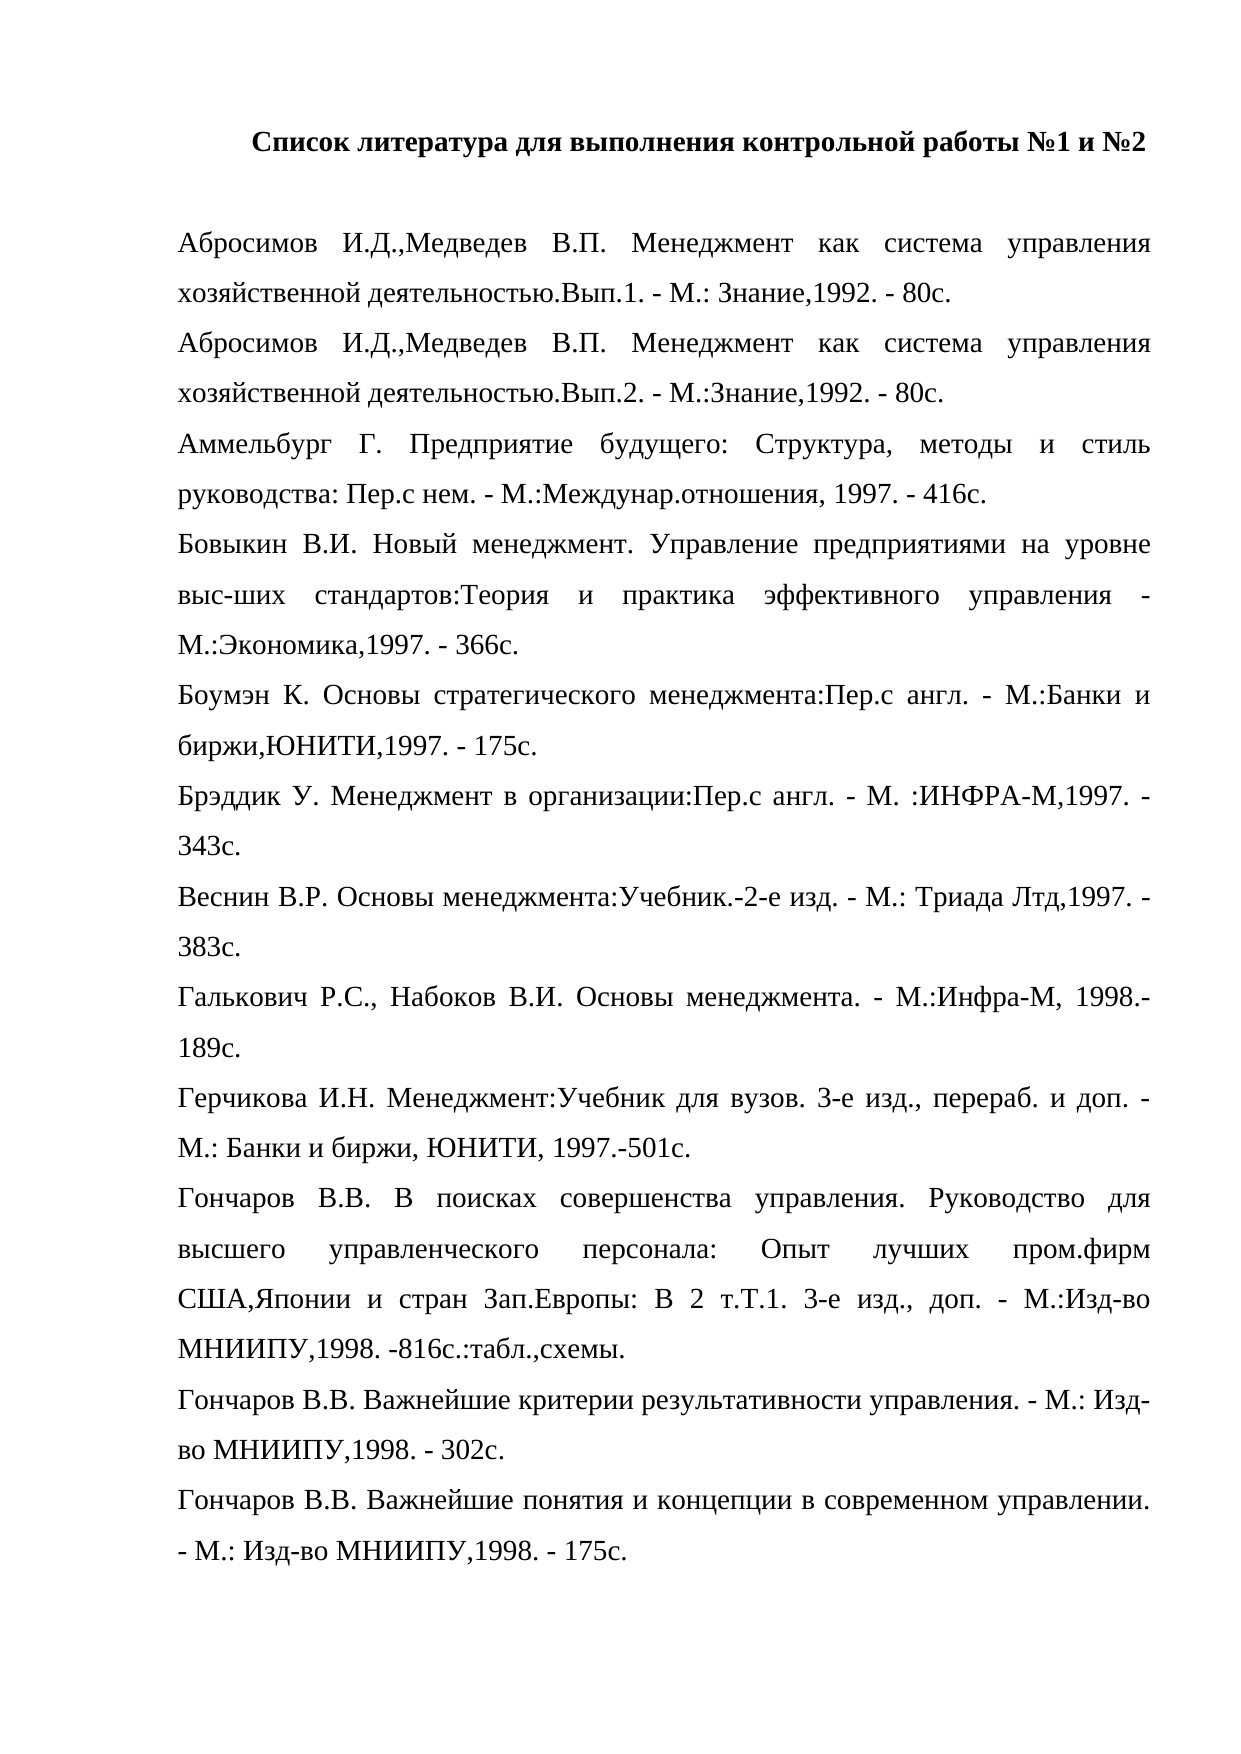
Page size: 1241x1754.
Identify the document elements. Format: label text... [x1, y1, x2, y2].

text Герчикова И.Н. Менеджмент:Учебник для вузов. 3-е изд., перераб. и доп. -М.: Банки и биржи, ЮНИТИ, 1997.-501с. [177, 1080, 1152, 1164]
text Список литература для выполнения контрольной работы №1 и №2 [177, 124, 1152, 158]
text Веснин В.Р. Основы менеджмента:Учебник.-2-е изд. - М.: Триада Лтд,1997. - 383с. [177, 879, 1152, 963]
text Абросимов И.Д.,Медведев В.П. Менеджмент как система управления хозяйственной деятельностью.Вып.2. - М.:Знание,1992. - 80с. [177, 325, 1152, 409]
text Бовыкин В.И. Новый менеджмент. Управление предприятиями на уровне выс-ших стандартов:Теория и практика эффективного управления -М.:Экономика,1997. - 366с. [177, 527, 1152, 661]
text Гончаров В.В. Важнейшие понятия и концепции в современном управлении. - М.: Изд-во МНИИПУ,1998. - 175с. [177, 1482, 1152, 1566]
text Гончаров В.В. Важнейшие критерии результативности управления. - М.: Изд-во МНИИПУ,1998. - 302с. [177, 1382, 1152, 1466]
text Гончаров В.В. В поисках совершенства управления. Руководство для высшего управленческого персонала: Опыт лучших пром.фирм США,Японии и стран Зап.Европы: В 2 т.Т.1. 3-е изд., доп. - М.:Изд-во МНИИПУ,1998. -816с.:табл.,схемы. [177, 1181, 1152, 1365]
text Аммельбург Г. Предприятие будущего: Структура, методы и стиль руководства: Пер.с нем. - М.:Междунар.отношения, 1997. - 416с. [177, 426, 1152, 510]
text Галькович Р.С., Набоков В.И. Основы менеджмента. - М.:Инфра-М, 1998.- 189с. [177, 979, 1152, 1063]
text Абросимов И.Д.,Медведев В.П. Менеджмент как система управления хозяйственной деятельностью.Вып.1. - М.: Знание,1992. - 80с. [177, 225, 1152, 308]
text Боумэн К. Основы стратегического менеджмента:Пер.с англ. - М.:Банки и биржи,ЮНИТИ,1997. - 175с. [177, 677, 1152, 761]
text Брэддик У. Менеджмент в организации:Пер.с англ. - М. :ИНФРА-М,1997. - 343с. [177, 778, 1152, 862]
